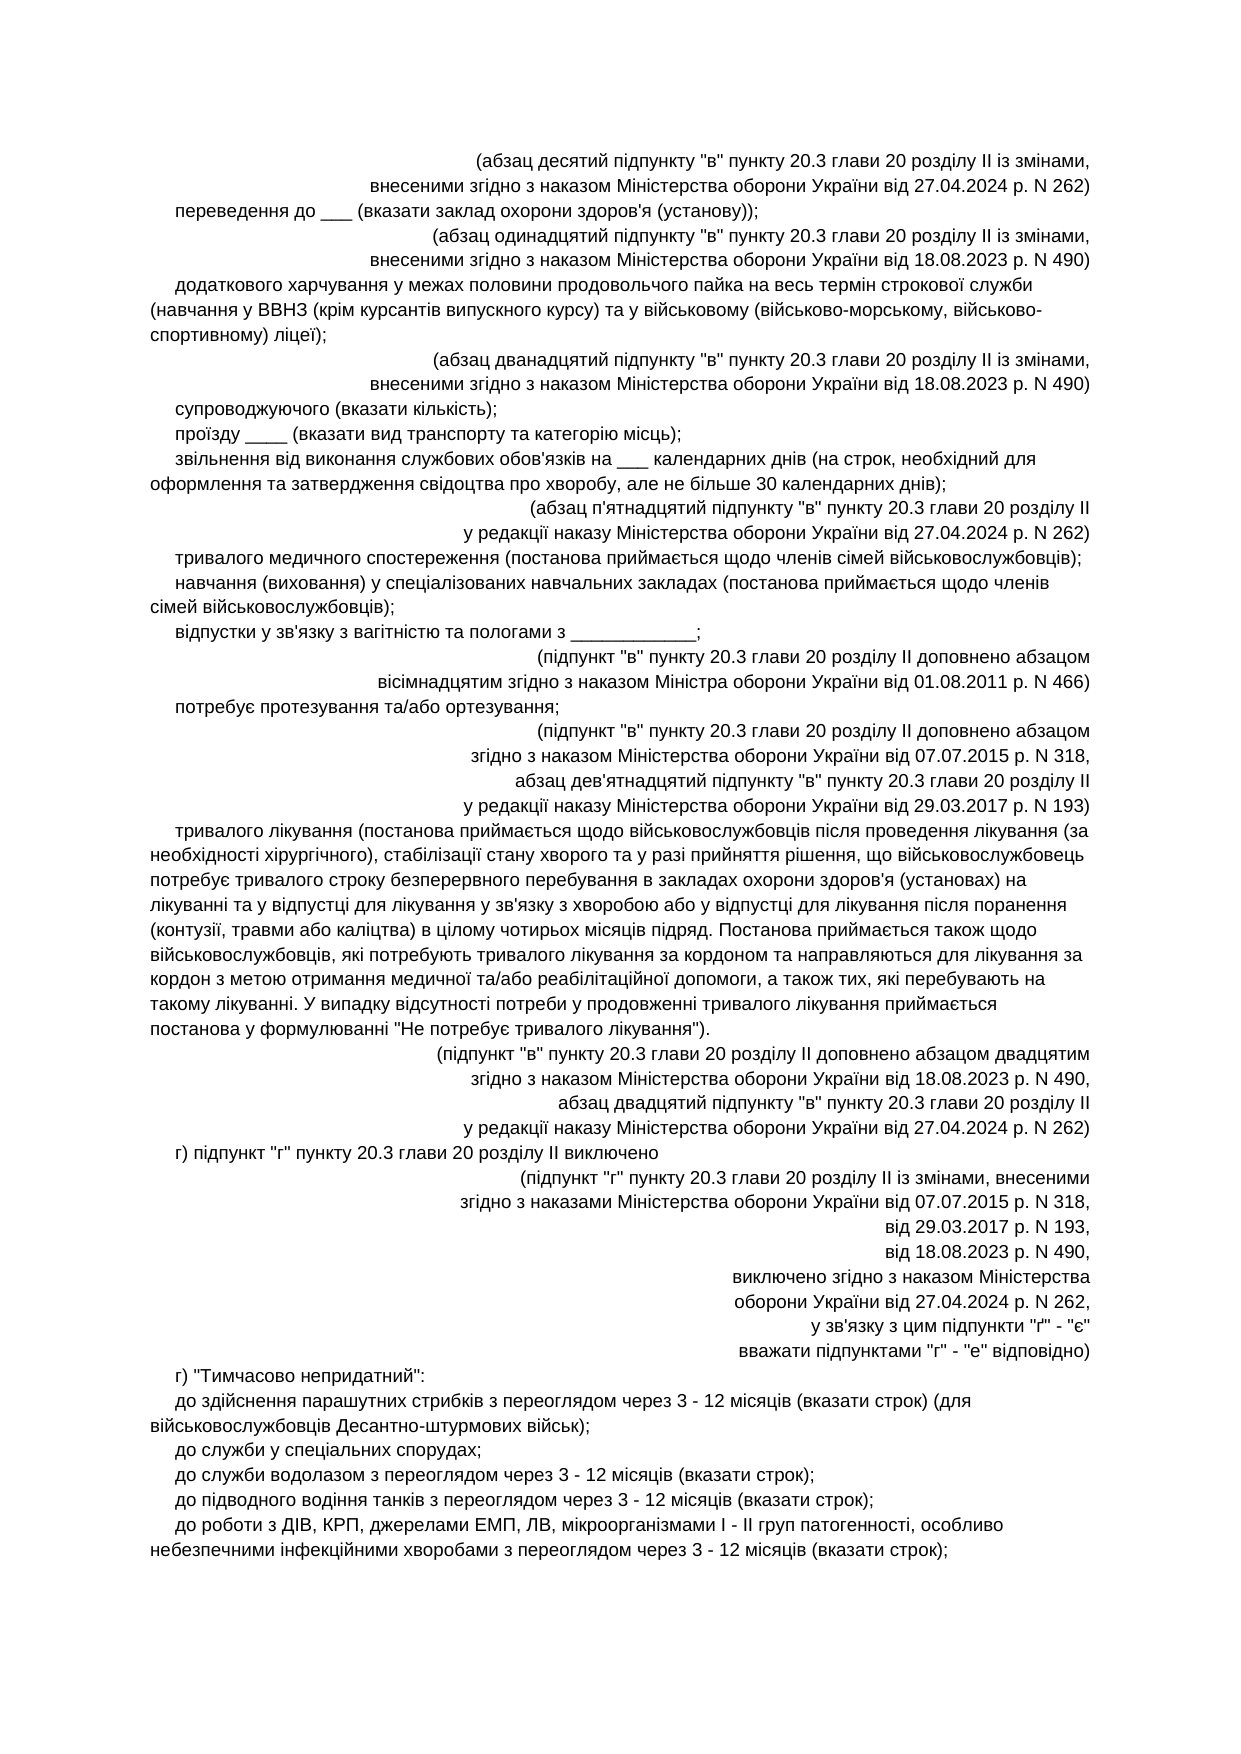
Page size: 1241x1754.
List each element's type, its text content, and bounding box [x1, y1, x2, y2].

text до служби водолазом з переоглядом через 3 - 12 місяців (вказати строк); [150, 1464, 1090, 1486]
text до підводного водіння танків з переоглядом через 3 - 12 місяців (вказати строк); [150, 1489, 1090, 1510]
text до здійснення парашутних стрибків з переоглядом через 3 - 12 місяців (вказати строк) (для військовослужбовців Десантно-штурмових військ); [150, 1389, 1090, 1436]
text тривалого лікування (постанова приймається щодо військовослужбовців після проведення лікування (за необхідності хірургічного), стабілізації стану хворого та у разі прийняття рішення, що військовослужбовець потребує тривалого строку безперервного перебування в закладах охорони здоров'я (установах) на лікуванні та у відпустці для лікування у зв'язку з хворобою або у відпустці для лікування після поранення (контузії, травми або каліцтва) в цілому чотирьох місяців підряд. Постанова приймається також щодо військовослужбовців, які потребують тривалого лікування за кордоном та направляються для лікування за кордон з метою отримання медичної та/або реабілітаційної допомоги, а також тих, які перебувають на такому лікуванні. У випадку відсутності потреби у продовженні тривалого лікування приймається постанова у формулюванні "Не потребує тривалого лікування"). [150, 819, 1090, 1039]
text до служби у спеціальних спорудах; [150, 1439, 1090, 1461]
text (підпункт "в" пункту 20.3 глави 20 розділу ІІ доповнено абзацом двадцятим згідно з наказом Міністерства оборони України від 18.08.2023 р. N 490, абзац двадцятий підпункту "в" пункту 20.3 глави 20 розділу ІІ у редакції наказу Міністерства оборони України від 27.04.2024 р. N 262) [150, 1042, 1090, 1138]
text г) підпункт "г" пункту 20.3 глави 20 розділу ІІ виключено [150, 1142, 1090, 1163]
text додаткового харчування у межах половини продовольчого пайка на весь термін строкової служби (навчання у ВВНЗ (крім курсантів випускного курсу) та у військовому (військово-морському, військово-спортивному) ліцеї); [150, 274, 1090, 345]
text відпустки у зв'язку з вагітністю та пологами з ____________; [150, 621, 1090, 643]
text переведення до ___ (вказати заклад охорони здоров'я (установу)); [150, 199, 1090, 221]
text (підпункт "г" пункту 20.3 глави 20 розділу ІІ із змінами, внесеними згідно з наказами Міністерства оборони України від 07.07.2015 р. N 318, від 29.03.2017 р. N 193, від 18.08.2023 р. N 490, виключено згідно з наказом Міністерства оборони України від 27.04.2024 р. N 262, у зв'язку з цим підпункти "ґ" - "є" вважати підпунктами "г" - "е" відповідно) [150, 1166, 1090, 1362]
text (абзац десятий підпункту "в" пункту 20.3 глави 20 розділу ІІ із змінами, внесеними згідно з наказом Міністерства оборони України від 27.04.2024 р. N 262) [150, 150, 1090, 196]
text навчання (виховання) у спеціалізованих навчальних закладах (постанова приймається щодо членів сімей військовослужбовців); [150, 571, 1090, 618]
text (абзац одинадцятий підпункту "в" пункту 20.3 глави 20 розділу ІІ із змінами, внесеними згідно з наказом Міністерства оборони України від 18.08.2023 р. N 490) [150, 224, 1090, 271]
text (абзац п'ятнадцятий підпункту "в" пункту 20.3 глави 20 розділу ІІ у редакції наказу Міністерства оборони України від 27.04.2024 р. N 262) [150, 497, 1090, 543]
text до роботи з ДІВ, КРП, джерелами ЕМП, ЛВ, мікроорганізмами I - II груп патогенності, особливо небезпечними інфекційними хворобами з переоглядом через 3 - 12 місяців (вказати строк); [150, 1513, 1090, 1560]
text супроводжуючого (вказати кількість); [150, 398, 1090, 419]
text (абзац дванадцятий підпункту "в" пункту 20.3 глави 20 розділу ІІ із змінами, внесеними згідно з наказом Міністерства оборони України від 18.08.2023 р. N 490) [150, 348, 1090, 395]
text г) "Тимчасово непридатний": [150, 1365, 1090, 1386]
text тривалого медичного спостереження (постанова приймається щодо членів сімей військовослужбовців); [150, 547, 1090, 568]
text звільнення від виконання службових обов'язків на ___ календарних днів (на строк, необхідний для оформлення та затвердження свідоцтва про хворобу, але не більше 30 календарних днів); [150, 447, 1090, 494]
text потребує протезування та/або ортезування; [150, 695, 1090, 717]
text (підпункт "в" пункту 20.3 глави 20 розділу ІІ доповнено абзацом вісімнадцятим згідно з наказом Міністра оборони України від 01.08.2011 р. N 466) [150, 646, 1090, 692]
text проїзду ____ (вказати вид транспорту та категорію місць); [150, 423, 1090, 444]
text (підпункт "в" пункту 20.3 глави 20 розділу ІІ доповнено абзацом згідно з наказом Міністерства оборони України від 07.07.2015 р. N 318, абзац дев'ятнадцятий підпункту "в" пункту 20.3 глави 20 розділу ІІ у редакції наказу Міністерства оборони України від 29.03.2017 р. N 193) [150, 720, 1090, 816]
